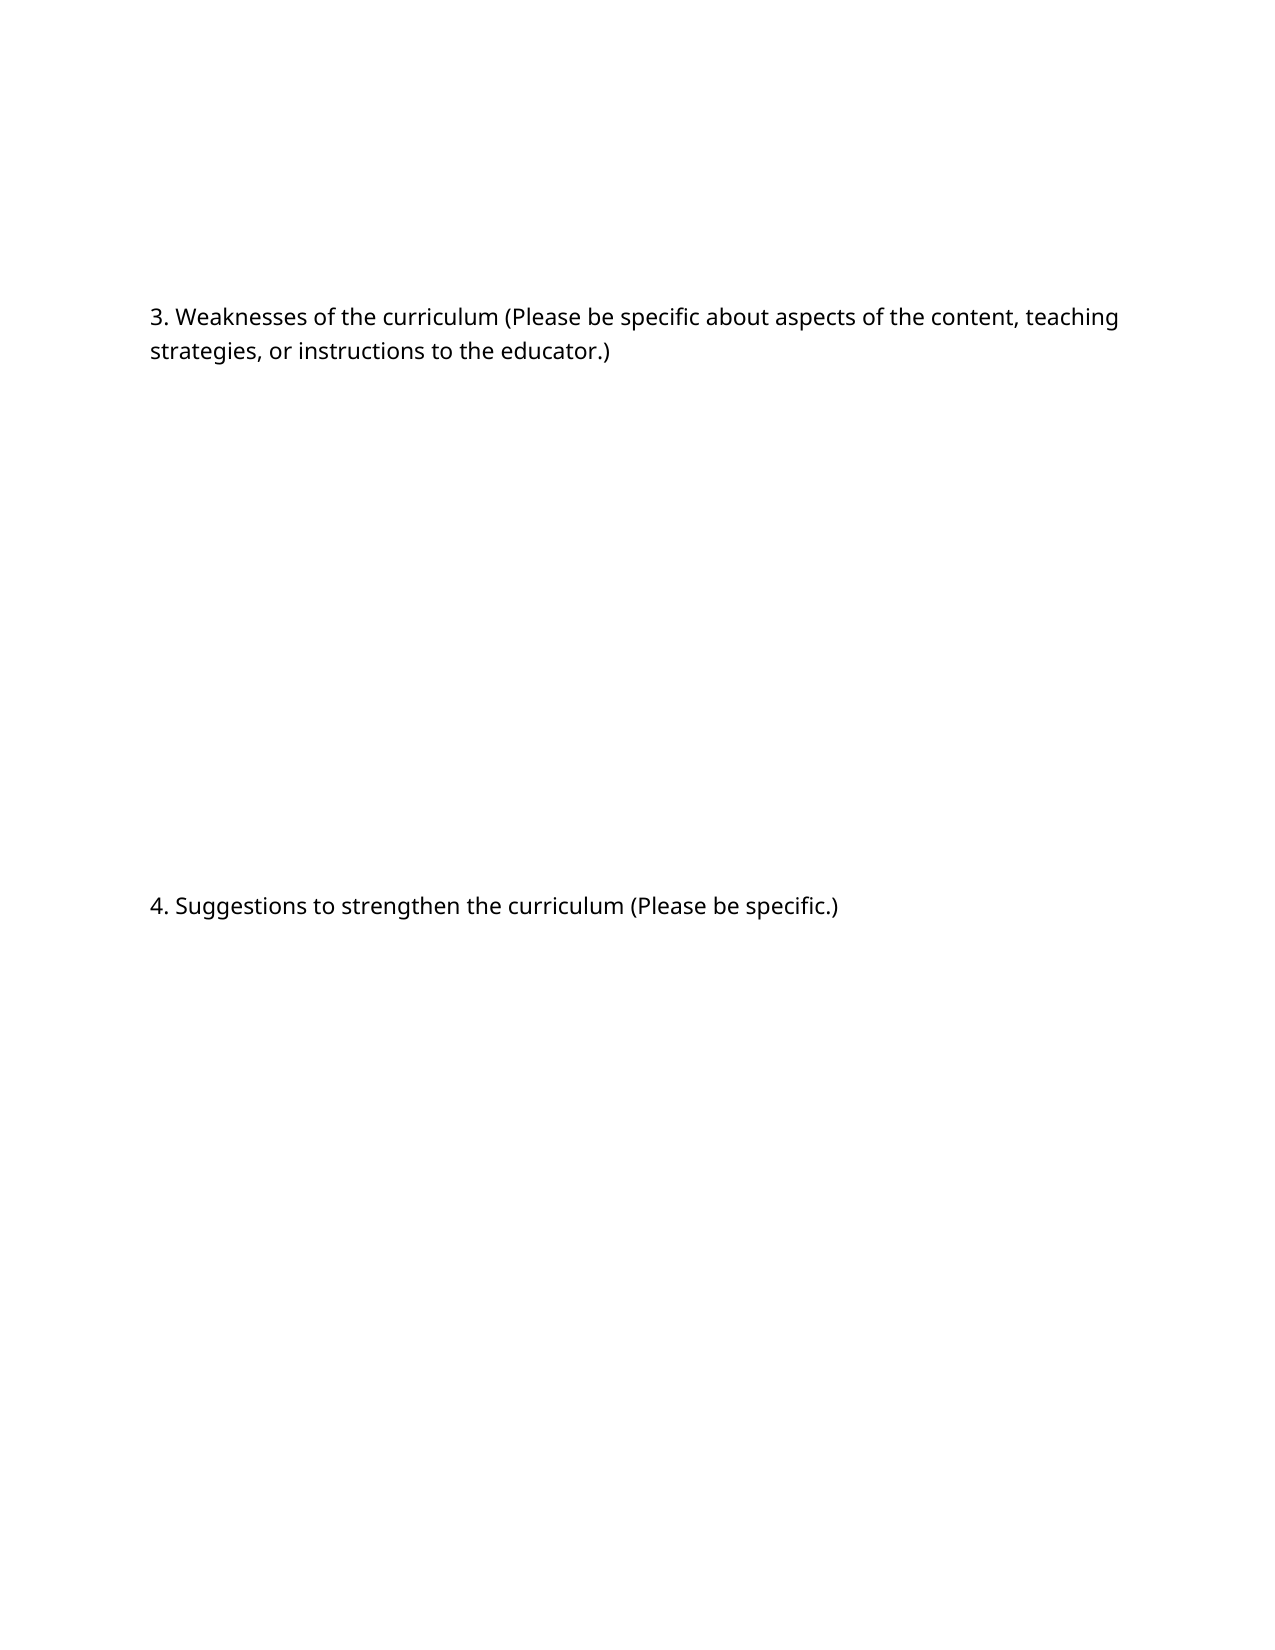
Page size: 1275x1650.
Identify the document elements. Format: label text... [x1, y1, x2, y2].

text 3. Weaknesses of the curriculum (Please be specific about aspects of the content, teaching strategies, or instructions to the educator.) [150, 301, 1125, 366]
text 4. Suggestions to strengthen the curriculum (Please be specific.) [150, 889, 1125, 921]
